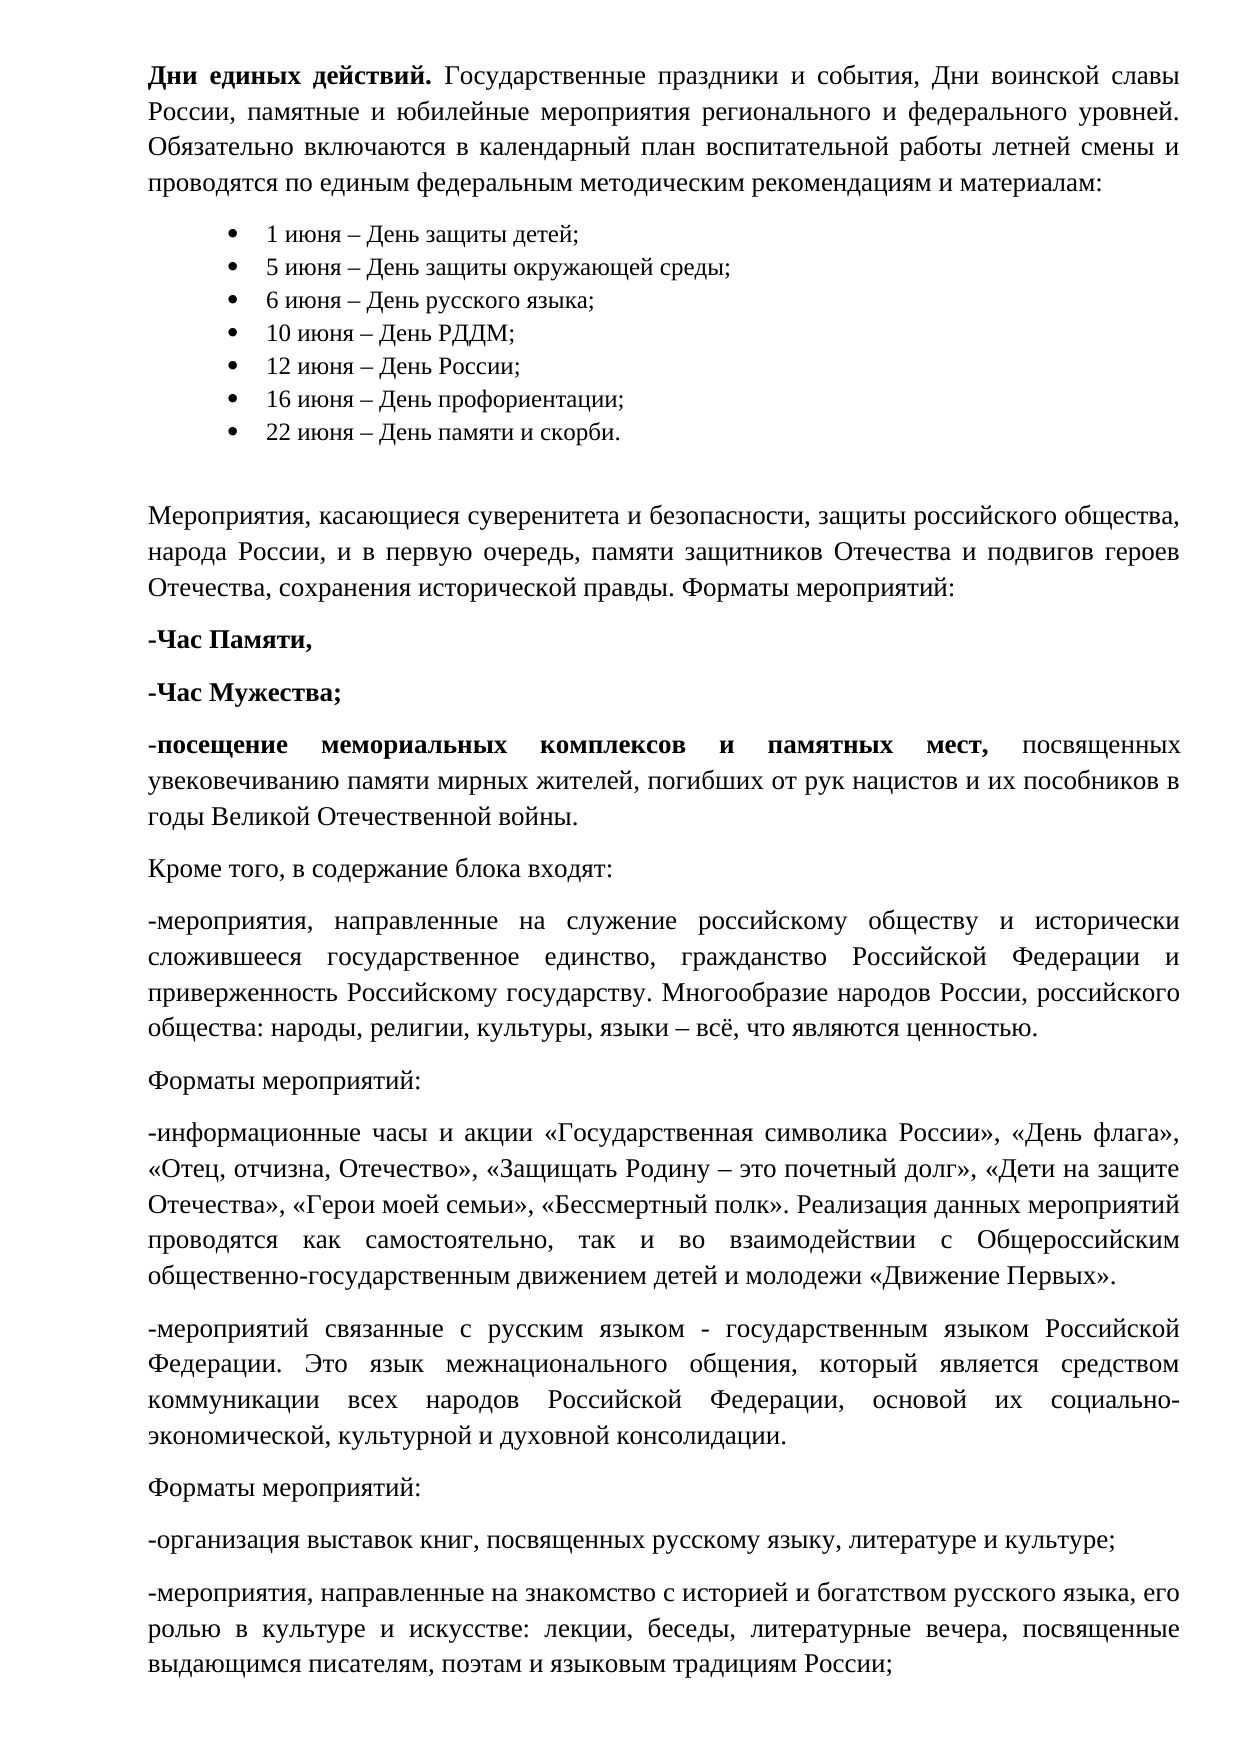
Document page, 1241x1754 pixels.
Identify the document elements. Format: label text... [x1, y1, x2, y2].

text Дни единых действий. Государственные праздники и события, Дни воинской славы России, памятные и юбилейные мероприятия регионального и федерального уровней. Обязательно включаются в календарный план воспитательной работы летней смены и проводятся по единым федеральным методическим рекомендациям и материалам: [148, 59, 1181, 197]
text -посещение мемориальных комплексов и памятных мест, посвященных увековечиванию памяти мирных жителей, погибших от рук нацистов и их пособников в годы Великой Отечественной войны. [148, 728, 1181, 831]
text Форматы мероприятий: [148, 1064, 1181, 1095]
list 10 июня – День РДДМ; [228, 318, 1181, 346]
list 5 июня – День защиты окружающей среды; [228, 252, 1181, 280]
text -организация выставок книг, посвященных русскому языку, литературе и культуре; [148, 1524, 1181, 1555]
list 16 июня – День профориентации; [228, 384, 1181, 412]
text Форматы мероприятий: [148, 1471, 1181, 1502]
text -Час Мужества; [148, 676, 1181, 707]
text Мероприятия, касающиеся суверенитета и безопасности, защиты российского общества, народа России, и в первую очередь, памяти защитников Отечества и подвигов героев Отечества, сохранения исторической правды. Форматы мероприятий: [148, 499, 1181, 602]
text -мероприятий связанные с русским языком - государственным языком Российской Федерации. Это язык межнационального общения, который является средством коммуникации всех народов Российской Федерации, основой их социально-экономической, культурной и духовной консолидации. [148, 1312, 1181, 1450]
list 22 июня – День памяти и скорби. [228, 417, 1181, 446]
list 12 июня – День России; [228, 351, 1181, 379]
text -мероприятия, направленные на знакомство с историей и богатством русского языка, его ролью в культуре и искусстве: лекции, беседы, литературные вечера, посвященные выдающимся писателям, поэтам и языковым традициям России; [148, 1576, 1181, 1679]
list 6 июня – День русского языка; [228, 285, 1181, 313]
text -Час Памяти, [148, 623, 1181, 654]
text -информационные часы и акции «Государственная символика России», «День флага», «Отец, отчизна, Отечество», «Защищать Родину – это почетный долг», «Дети на защите Отечества», «Герои моей семьи», «Бессмертный полк». Реализация данных мероприятий проводятся как самостоятельно, так и во взаимодействии с Общероссийским общественно-государственным движением детей и молодежи «Движение Первых». [148, 1116, 1181, 1290]
text -мероприятия, направленные на служение российскому обществу и исторически сложившееся государственное единство, гражданство Российской Федерации и приверженность Российскому государству. Многообразие народов России, российского общества: народы, религии, культуры, языки – всё, что являются ценностью. [148, 904, 1181, 1043]
text Кроме того, в содержание блока входят: [148, 852, 1181, 883]
list 1 июня – День защиты детей; [228, 219, 1181, 247]
